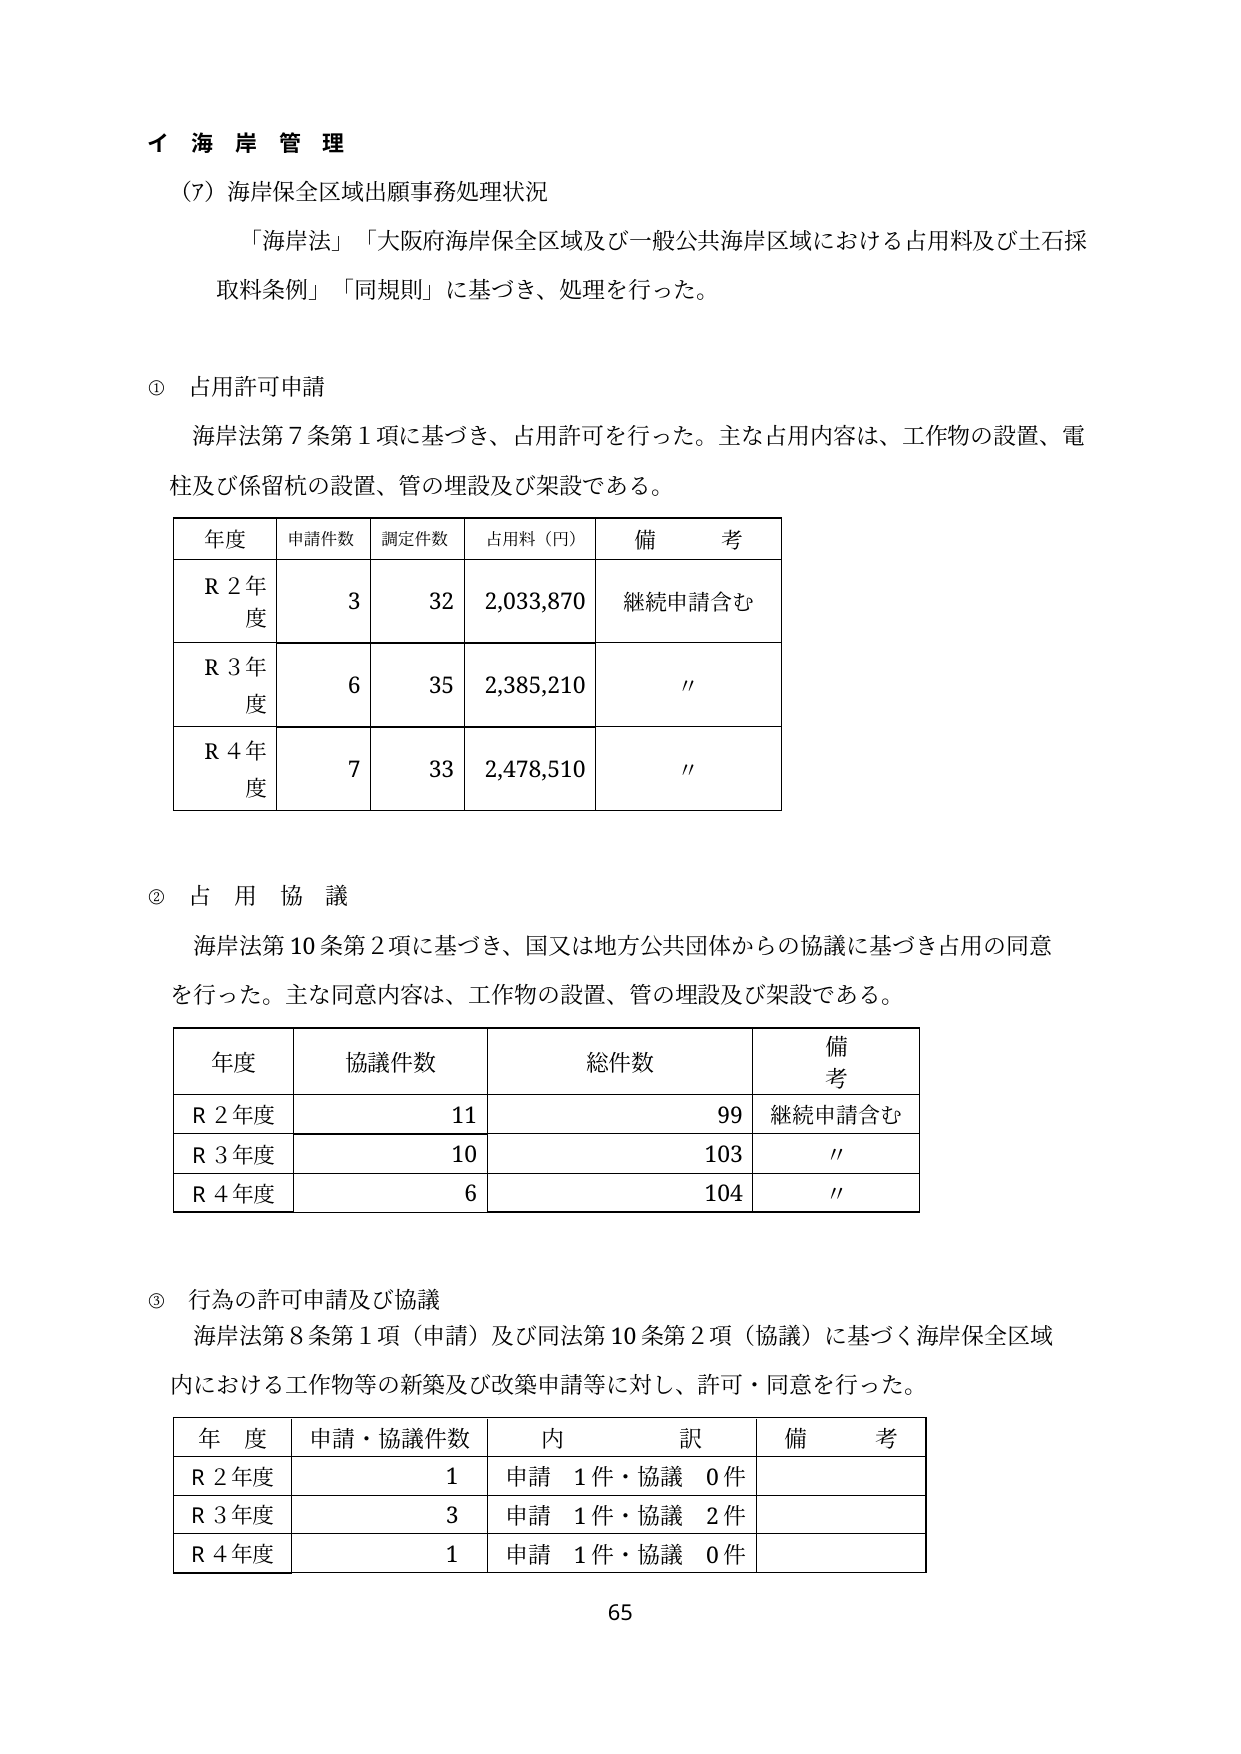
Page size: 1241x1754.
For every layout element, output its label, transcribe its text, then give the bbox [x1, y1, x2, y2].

table_header 備 考 [753, 1029, 919, 1094]
table_cell 継続申請含む [753, 1095, 919, 1133]
table_header 年度 [174, 519, 276, 558]
table_cell R４年度 [174, 727, 276, 810]
table_header 内 訳 [488, 1418, 756, 1456]
table_cell 104 [488, 1174, 752, 1211]
table_header 備 考 [757, 1418, 925, 1456]
table_cell 2,385,210 [465, 644, 595, 726]
table_header 協議件数 [294, 1029, 487, 1094]
text ③ 行為の許可申請及び協議 [148, 1280, 1092, 1318]
text ① 占用許可申請 [148, 369, 1092, 402]
table_cell 10 [294, 1135, 487, 1172]
table_header 備 考 [596, 519, 781, 558]
table_cell 2,033,870 [465, 560, 595, 642]
table_header 調定件数 [371, 519, 464, 558]
text 海岸法第10条第２項に基づき、国又は地方公共団体からの協議に基づき占用の同意 [148, 928, 1092, 961]
text 「海岸法」「大阪府海岸保全区域及び一般公共海岸区域における占用料及び土石採 [148, 223, 1092, 256]
text を行った。主な同意内容は、工作物の設置、管の埋設及び架設である。 [148, 978, 1092, 1011]
table_cell [757, 1457, 925, 1495]
table_header 占用料（円） [465, 519, 595, 558]
table_cell [757, 1534, 925, 1572]
table_cell 33 [371, 728, 464, 810]
table_cell 35 [371, 644, 464, 726]
text ② 占 用 協 議 [148, 878, 1092, 911]
table_cell R２年度 [174, 1095, 293, 1133]
table_cell 3 [292, 1496, 487, 1533]
table_cell 申請 1件・協議 0件 [488, 1457, 756, 1495]
table_cell 6 [277, 644, 370, 726]
table_cell [757, 1496, 925, 1533]
table_cell 11 [294, 1095, 487, 1133]
table_cell R４年度 [174, 1534, 291, 1572]
table_header 年度 [174, 1029, 293, 1094]
table_cell 〃 [753, 1134, 919, 1172]
table_cell 申請 1件・協議 2件 [488, 1496, 756, 1533]
table_cell R３年度 [174, 1134, 293, 1172]
table_cell 32 [371, 560, 464, 642]
table_cell 継続申請含む [596, 560, 781, 642]
table_cell 6 [294, 1174, 487, 1211]
text （ｱ）海岸保全区域出願事務処理状況 [148, 174, 1092, 207]
text イ 海 岸 管 理 [148, 126, 1092, 158]
table_header 年 度 [174, 1418, 291, 1456]
table_cell 1 [292, 1457, 487, 1495]
table_cell 申請 1件・協議 0件 [488, 1534, 756, 1572]
table_header 申請・協議件数 [292, 1418, 487, 1456]
table_cell R４年度 [174, 1174, 293, 1211]
table_cell 2,478,510 [465, 728, 595, 810]
table_header 総件数 [488, 1029, 752, 1094]
table_cell 3 [277, 560, 370, 642]
text 内における工作物等の新築及び改築申請等に対し、許可・同意を行った。 [148, 1367, 1092, 1400]
table_cell 1 [292, 1534, 487, 1572]
table_cell 103 [488, 1134, 752, 1172]
table_cell 〃 [596, 643, 781, 726]
table_cell R２年度 [174, 560, 276, 642]
table_cell R３年度 [174, 1496, 291, 1533]
text 取料条例」「同規則」に基づき、処理を行った。 [148, 272, 1092, 305]
text 海岸法第８条第１項（申請）及び同法第10条第２項（協議）に基づく海岸保全区域 [148, 1318, 1092, 1351]
table_cell 〃 [596, 727, 781, 810]
table_cell 99 [488, 1095, 752, 1133]
table_cell 〃 [753, 1174, 919, 1211]
text 海岸法第７条第１項に基づき、占用許可を行った。主な占用内容は、工作物の設置、電柱及び係留杭の設置、管の埋設及び架設である。 [169, 418, 1092, 501]
table_header 申請件数 [277, 519, 370, 558]
table_cell R２年度 [174, 1457, 291, 1495]
table_cell R３年度 [174, 643, 276, 726]
table_cell 7 [277, 728, 370, 810]
